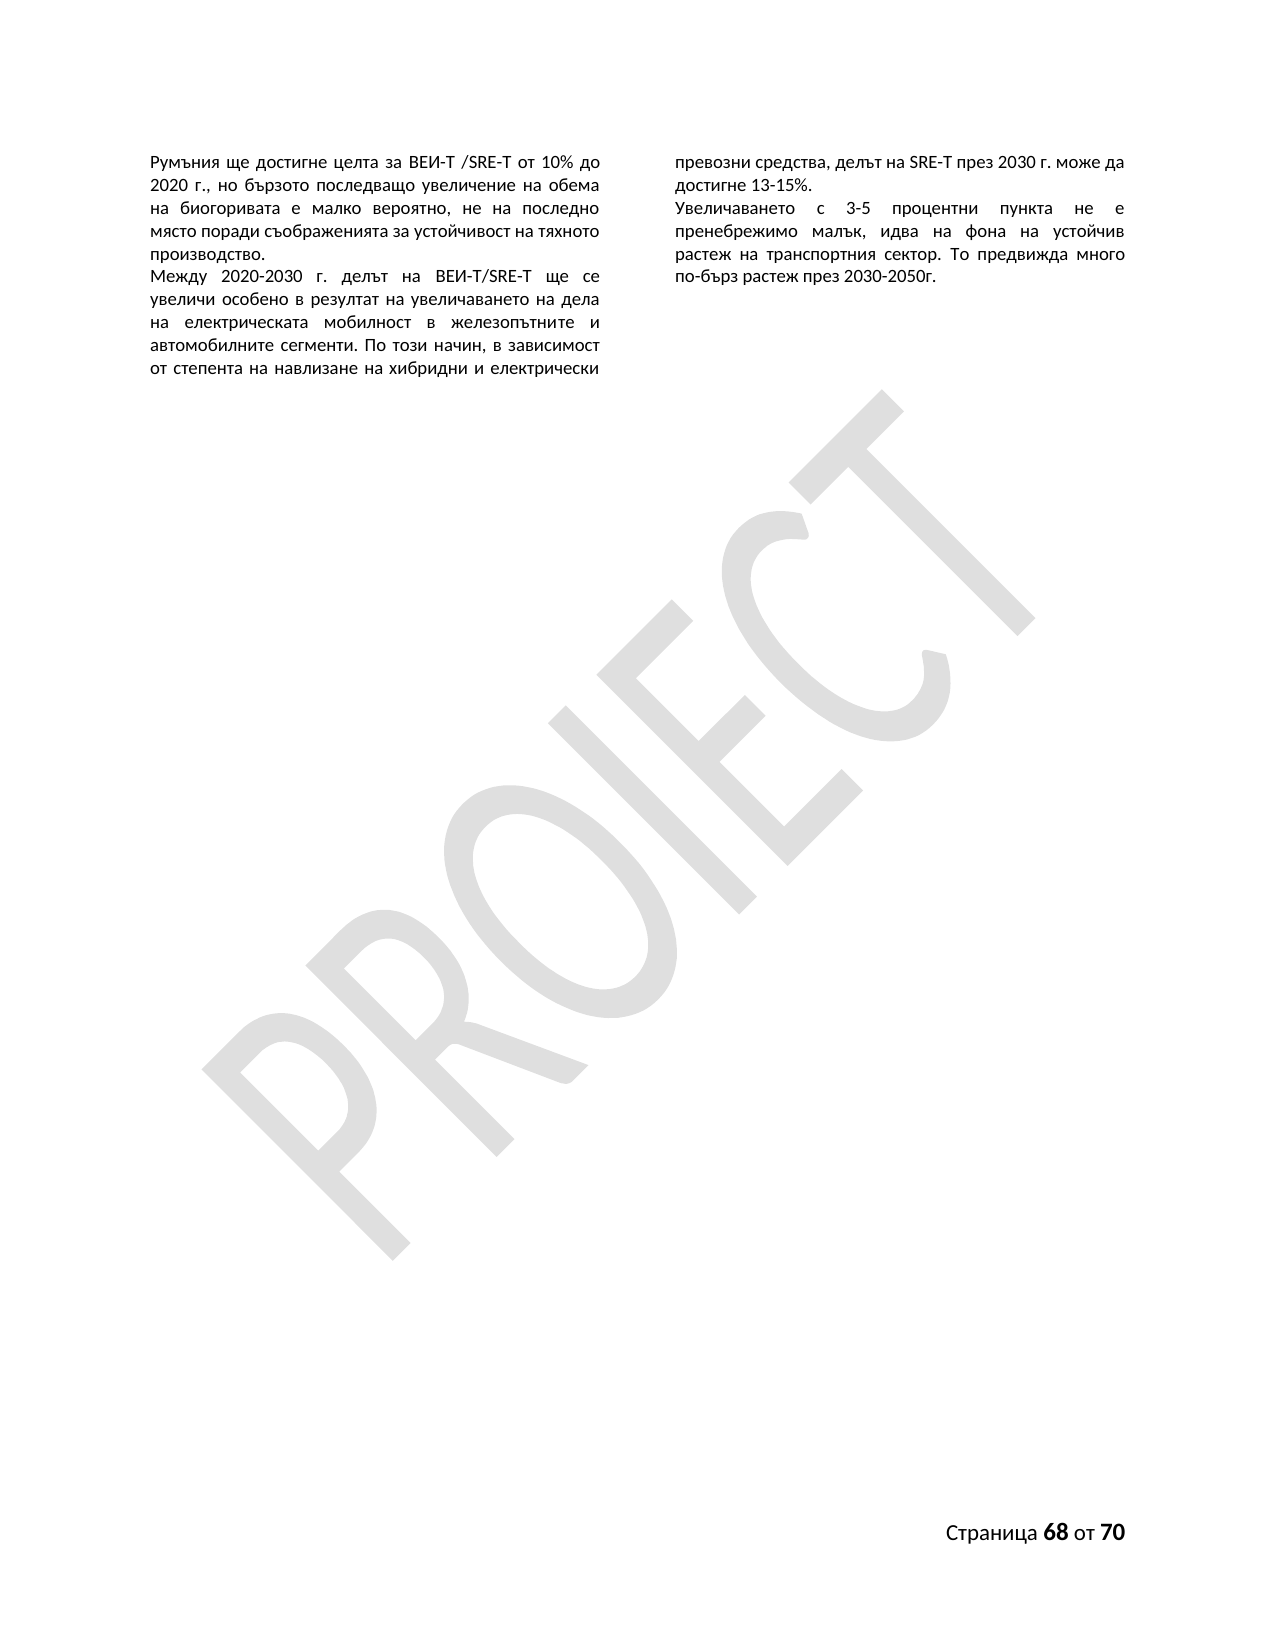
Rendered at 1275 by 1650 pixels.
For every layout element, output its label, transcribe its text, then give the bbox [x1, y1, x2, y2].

text Между 2020-2030 г. делът на ВЕИ-Т/SRE-T ще се увеличи особено в резултат на увеличаването на дела на електрическата мобилност в железопътните и автомобилните сегменти. По този начин, в зависимост от степента на навлизане на хибридни и електрически превозни средства, делът на SRE-T през 2030 г. може да достигне 13-15%. [150, 264, 600, 379]
text Румъния ще достигне целта за ВЕИ-Т /SRE-T от 10% до 2020 г., но бързото последващо увеличение на обема на биогоривата е малко вероятно, не на последно място поради съображенията за устойчивост на тяхното производство. [150, 150, 600, 264]
text Между 2020-2030 г. делът на ВЕИ-Т/SRE-T ще се увеличи особено в резултат на увеличаването на дела на електрическата мобилност в железопътните и автомобилните сегменти. По този начин, в зависимост от степента на навлизане на хибридни и електрически превозни средства, делът на SRE-T през 2030 г. може да достигне 13-15%. [675, 150, 1125, 196]
text Увеличаването с 3-5 процентни пункта не е пренебрежимо малък, идва на фона на устойчив растеж на транспортния сектор. То предвижда много по-бърз растеж през 2030-2050г. [675, 196, 1125, 287]
